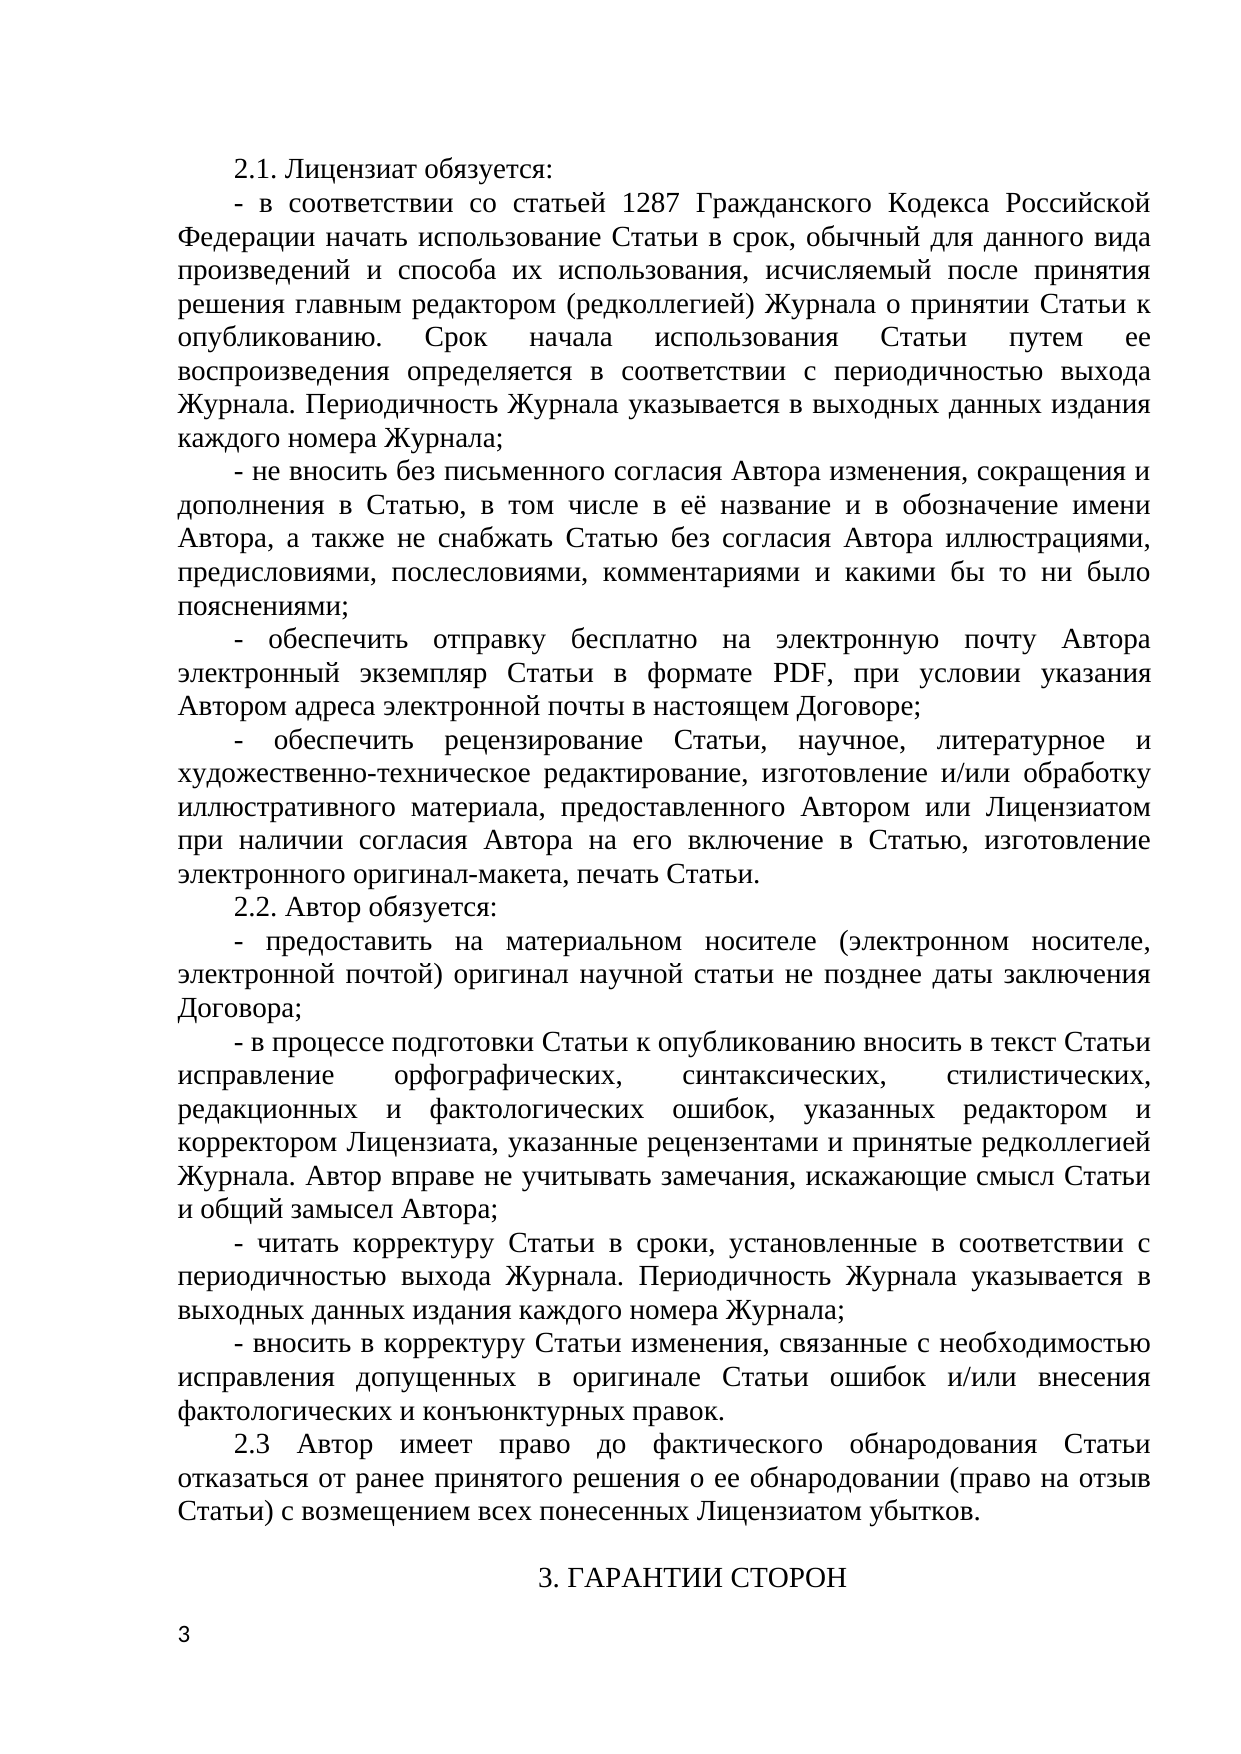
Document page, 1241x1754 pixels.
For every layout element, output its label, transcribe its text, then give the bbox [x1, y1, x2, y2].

text - в соответствии со статьей 1287 Гражданского Кодекса Российской Федерации начать использование Статьи в срок, обычный для данного вида произведений и способа их использования, исчисляемый после принятия решения главным редактором (редколлегией) Журнала о принятии Статьи к опубликованию. Срок начала использования Статьи путем ее воспроизведения определяется в соответствии с периодичностью выхода Журнала. Периодичность Журнала указывается в выходных данных издания каждого номера Журнала; [177, 185, 1152, 453]
text - в процессе подготовки Статьи к опубликованию вносить в текст Статьи исправление орфографических, синтаксических, стилистических, редакционных и фактологических ошибок, указанных редактором и корректором Лицензиата, указанные рецензентами и принятые редколлегией Журнала. Автор вправе не учитывать замечания, искажающие смысл Статьи и общий замысел Автора; [177, 1024, 1152, 1225]
text - обеспечить отправку бесплатно на электронную почту Автора электронный экземпляр Статьи в формате PDF, при условии указания Автором адреса электронной почты в настоящем Договоре; [177, 621, 1152, 722]
text - вносить в корректуру Статьи изменения, связанные с необходимостью исправления допущенных в оригинале Статьи ошибок и/или внесения фактологических и конъюнктурных правок. [177, 1326, 1152, 1426]
text 2.3 Автор имеет право до фактического обнародования Статьи отказаться от ранее принятого решения о ее обнародовании (право на отзыв Статьи) с возмещением всех понесенных Лицензиатом убытков. [177, 1426, 1152, 1527]
text - предоставить на материальном носителе (электронном носителе, электронной почтой) оригинал научной статьи не позднее даты заключения Договора; [177, 923, 1152, 1024]
text - обеспечить рецензирование Статьи, научное, литературное и художественно-техническое редактирование, изготовление и/или обработку иллюстративного материала, предоставленного Автором или Лицензиатом при наличии согласия Автора на его включение в Статью, изготовление электронного оригинал-макета, печать Статьи. [177, 722, 1152, 889]
text - не вносить без письменного согласия Автора изменения, сокращения и дополнения в Статью, в том числе в её название и в обозначение имени Автора, а также не снабжать Статью без согласия Автора иллюстрациями, предисловиями, послесловиями, комментариями и какими бы то ни было пояснениями; [177, 453, 1152, 621]
text 3. ГАРАНТИИ СТОРОН [177, 1560, 1152, 1594]
text 2.2. Автор обязуется: [177, 889, 1152, 923]
text - читать корректуру Статьи в сроки, установленные в соответствии с периодичностью выхода Журнала. Периодичность Журнала указывается в выходных данных издания каждого номера Журнала; [177, 1225, 1152, 1326]
text 2.1. Лицензиат обязуется: [177, 152, 1152, 185]
